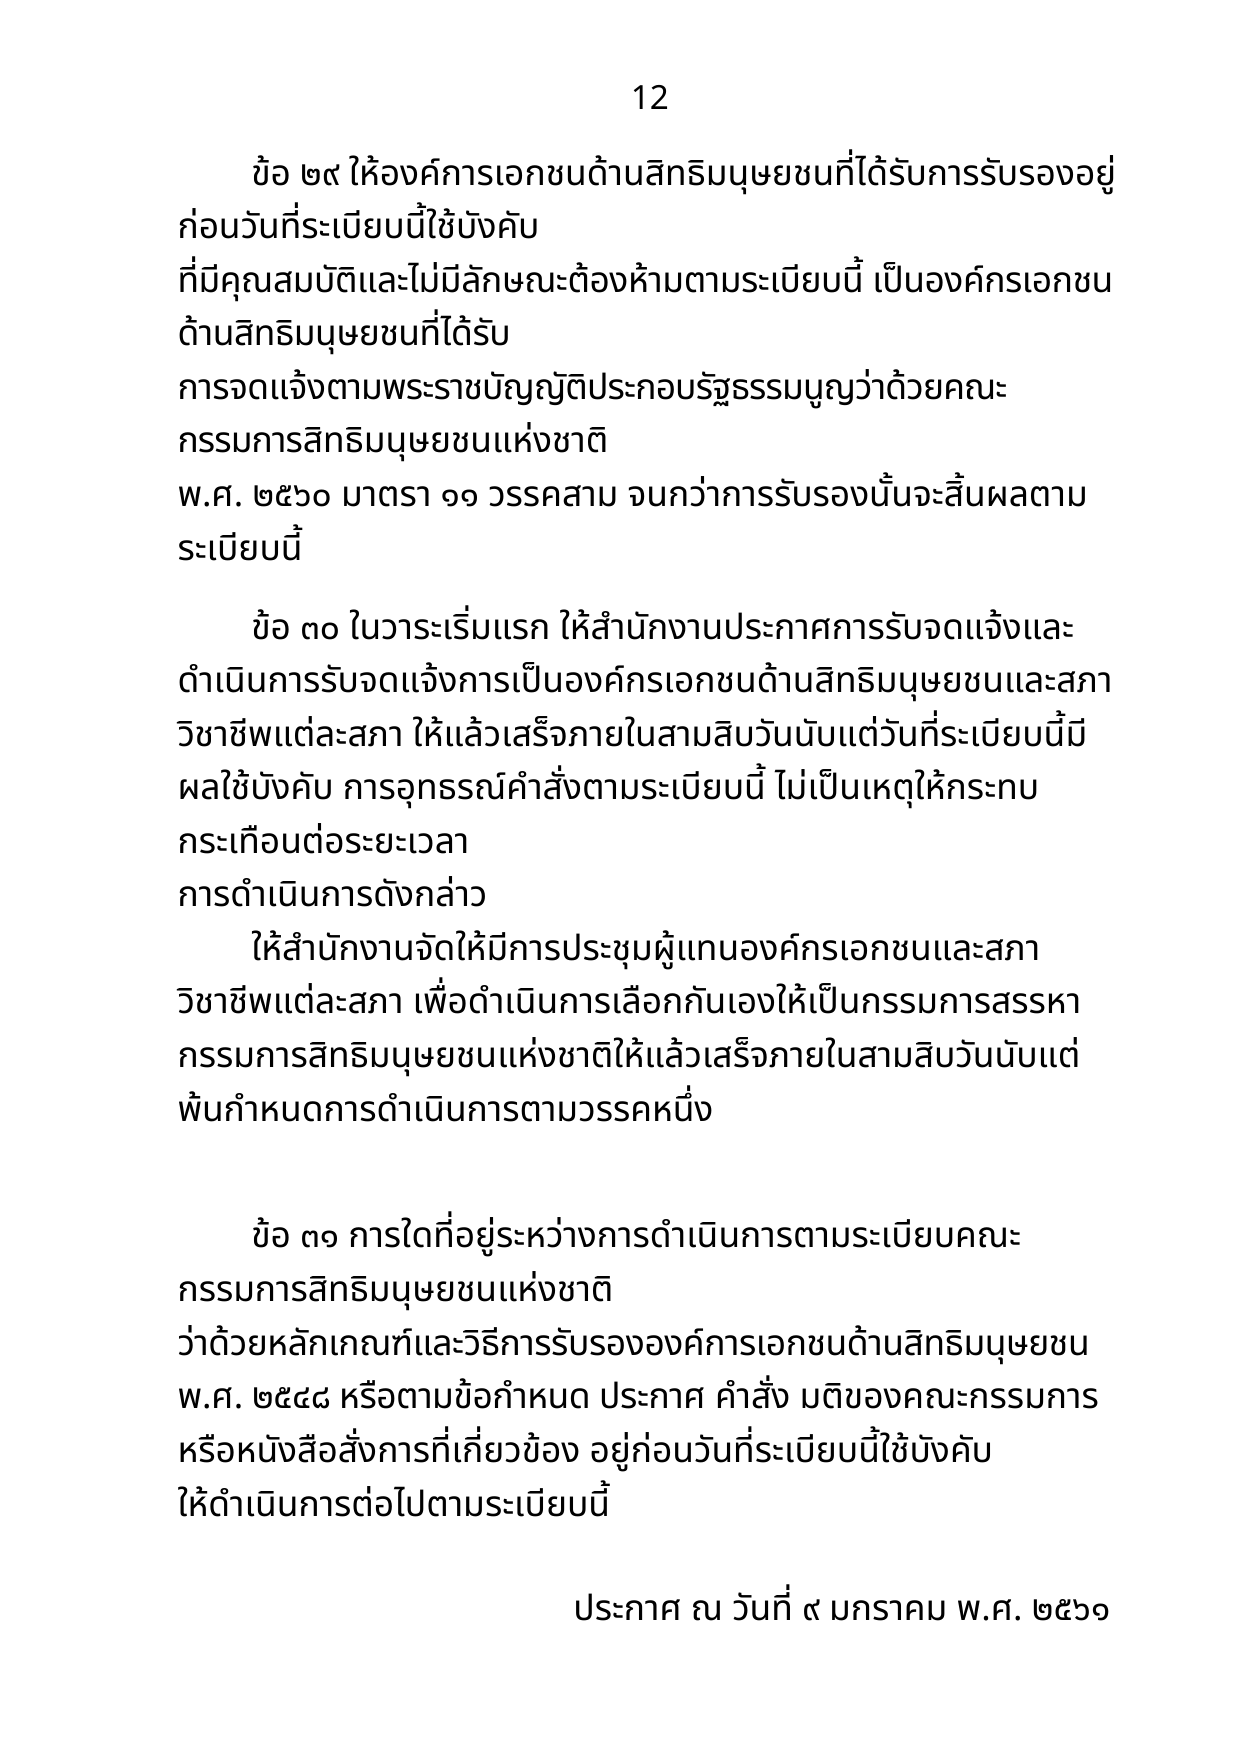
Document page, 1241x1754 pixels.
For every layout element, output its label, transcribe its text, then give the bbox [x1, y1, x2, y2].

text ให้สำนักงานจัดให้มีการประชุมผู้แทนองค์กรเอกชนและสภาวิชาชีพแต่ละสภา เพื่อดำเนินการเลือกกันเองให้เป็นกรรมการสรรหากรรมการสิทธิมนุษยชนแห่งชาติให้แล้วเสร็จภายในสามสิบวันนับแต่พ้นกำหนดการดำเนินการตามวรรคหนึ่ง [177, 923, 1122, 1137]
text ข้อ ๓๐ ในวาระเริ่มแรก ให้สำนักงานประกาศการรับจดแจ้งและดำเนินการรับจดแจ้งการเป็นองค์กรเอกชนด้านสิทธิมนุษยชนและสภาวิชาชีพแต่ละสภา ให้แล้วเสร็จภายในสามสิบวันนับแต่วันที่ระเบียบนี้มีผลใช้บังคับ การอุทธรณ์คำสั่งตามระเบียบนี้ ไม่เป็นเหตุให้กระทบกระเทือนต่อระยะเวลา การดำเนินการดังกล่าว [177, 601, 1122, 923]
text ข้อ ๓๑ การใดที่อยู่ระหว่างการดำเนินการตามระเบียบคณะกรรมการสิทธิมนุษยชนแห่งชาติ ว่าด้วยหลักเกณฑ์และวิธีการรับรององค์การเอกชนด้านสิทธิมนุษยชน พ.ศ. ๒๕๔๘ หรือตามข้อกำหนด ประกาศ คำสั่ง มติของคณะกรรมการ หรือหนังสือสั่งการที่เกี่ยวข้อง อยู่ก่อนวันที่ระเบียบนี้ใช้บังคับ ให้ดำเนินการต่อไปตามระเบียบนี้ [177, 1210, 1122, 1532]
text ข้อ ๒๙ ให้องค์การเอกชนด้านสิทธิมนุษยชนที่ได้รับการรับรองอยู่ก่อนวันที่ระเบียบนี้ใช้บังคับ ที่มีคุณสมบัติและไม่มีลักษณะต้องห้ามตามระเบียบนี้ เป็นองค์กรเอกชนด้านสิทธิมนุษยชนที่ได้รับ การจดแจ้งตามพระราชบัญญัติประกอบรัฐธรรมนูญว่าด้วยคณะกรรมการสิทธิมนุษยชนแห่งชาติ พ.ศ. ๒๕๖๐ มาตรา ๑๑ วรรคสาม จนกว่าการรับรองนั้นจะสิ้นผลตามระเบียบนี้ [177, 147, 1122, 576]
text ประกาศ ณ วันที่ ๙ มกราคม พ.ศ. ๒๕๖๑ [177, 1583, 1122, 1637]
